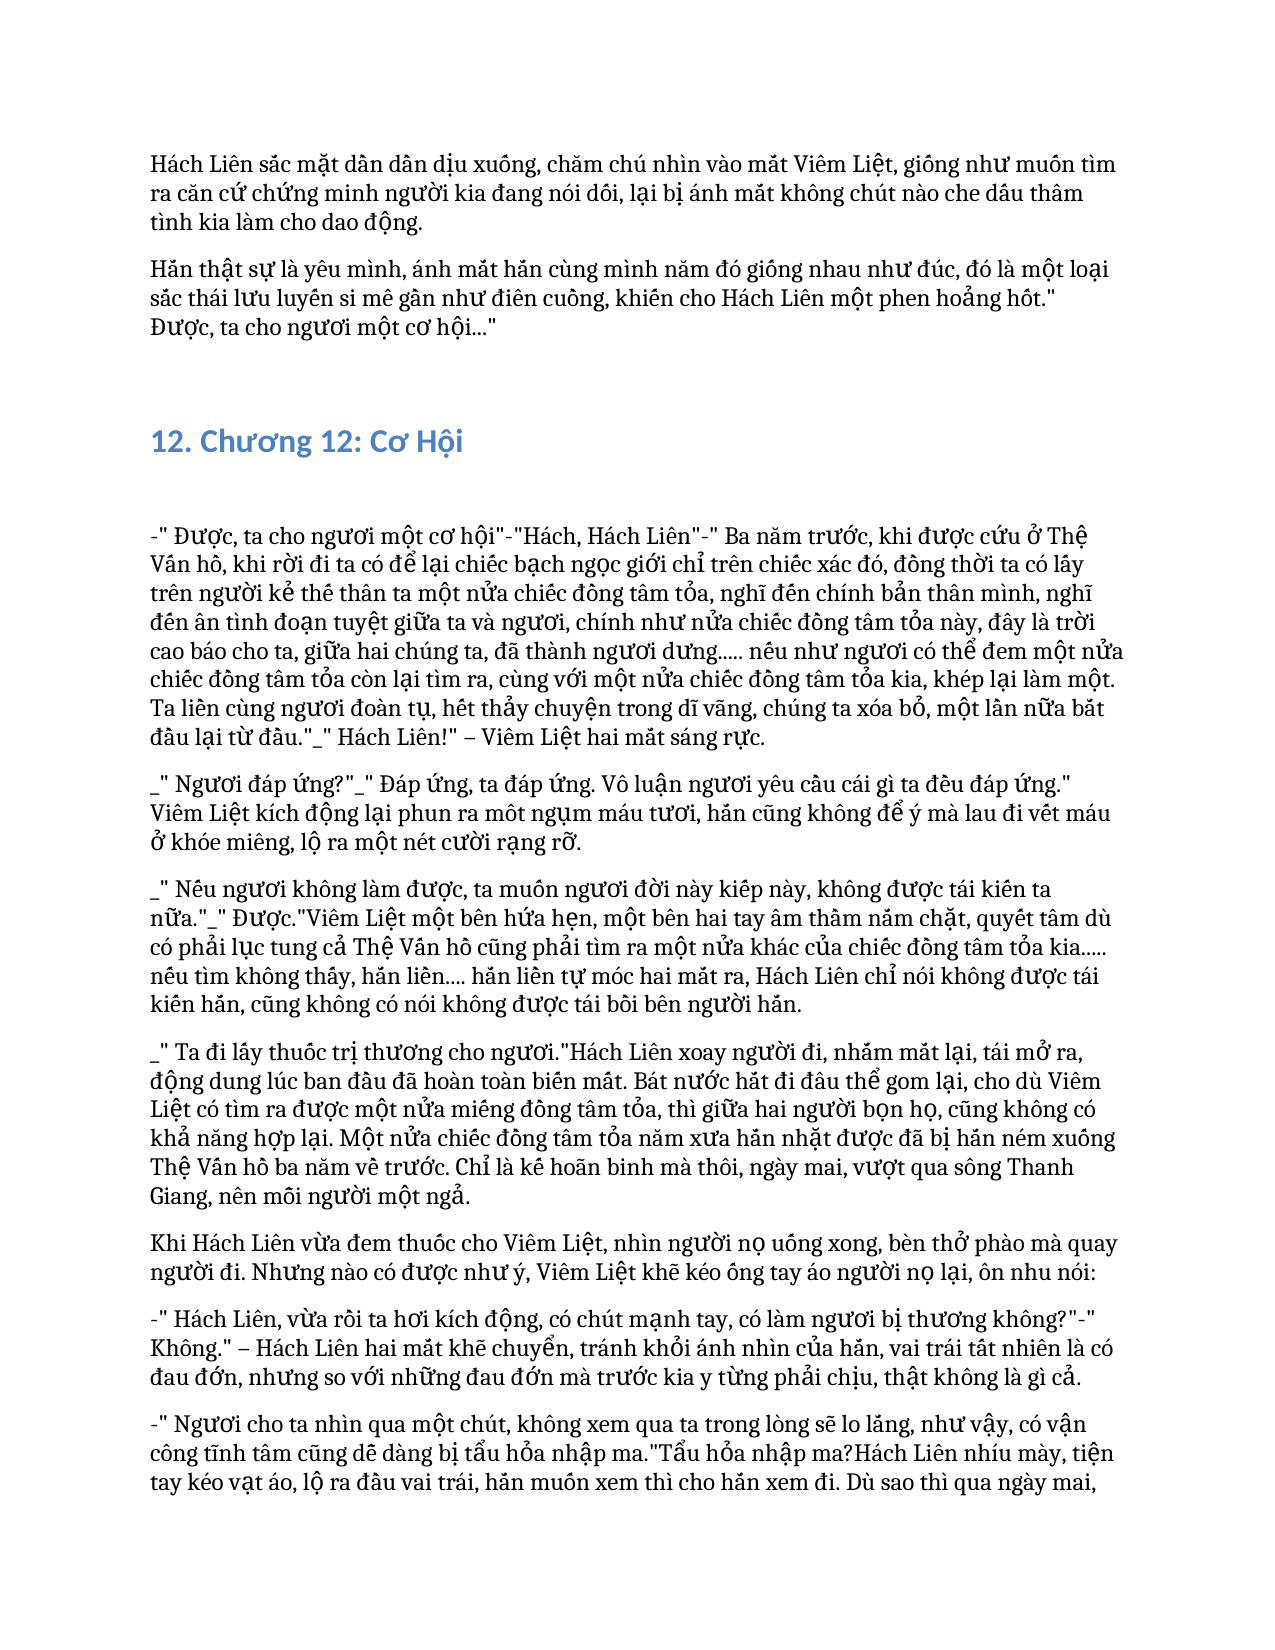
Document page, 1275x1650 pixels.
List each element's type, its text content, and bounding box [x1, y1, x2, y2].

text _" Ta đi lấy thuốc trị thương cho ngươi."Hách Liên xoay người đi, nhắm mắt lại, tái mở ra, động dung lúc ban đầu đã hoàn toàn biến mất. Bát nước hắt đi đâu thể gom lại, cho dù Viêm Liệt có tìm ra được một nửa miếng đồng tâm tỏa, thì giữa hai người bọn họ, cũng không có khả năng hợp lại. Một nửa chiếc đồng tâm tỏa năm xưa hắn nhặt được đã bị hắn ném xuống Thệ Vấn hồ ba năm về trước. Chỉ là kế hoãn binh mà thôi, ngày mai, vượt qua sông Thanh Giang, nên mỗi người một ngả. [150, 1038, 1125, 1210]
text Hách Liên sắc mặt dần dần dịu xuống, chăm chú nhìn vào mắt Viêm Liệt, giống như muốn tìm ra căn cứ chứng minh người kia đang nói dối, lại bị ánh mắt không chút nào che dấu thâm tình kia làm cho dao động. [150, 150, 1125, 236]
text -" Hách Liên, vừa rồi ta hơi kích động, có chút mạnh tay, có làm ngươi bị thương không?"-" Không." – Hách Liên hai mắt khẽ chuyển, tránh khỏi ánh nhìn của hắn, vai trái tất nhiên là có đau đớn, nhưng so với những đau đớn mà trước kia y từng phải chịu, thật không là gì cả. [150, 1305, 1125, 1392]
subtitle 12. Chương 12: Cơ Hội [150, 419, 1125, 460]
text Khi Hách Liên vừa đem thuốc cho Viêm Liệt, nhìn người nọ uống xong, bèn thở phào mà quay người đi. Nhưng nào có được như ý, Viêm Liệt khẽ kéo ống tay áo người nọ lại, ôn nhu nói: [150, 1229, 1125, 1287]
text _" Ngươi đáp ứng?"_" Đáp ứng, ta đáp ứng. Vô luận ngươi yêu cầu cái gì ta đều đáp ứng." Viêm Liệt kích động lại phun ra môt ngụm máu tươi, hắn cũng không để ý mà lau đi vết máu ở khóe miêng, lộ ra một nét cười rạng rỡ. [150, 770, 1125, 857]
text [150, 1410, 1125, 1497]
text _" Nếu ngươi không làm được, ta muốn ngươi đời này kiếp này, không được tái kiến ta nữa."_" Được."Viêm Liệt một bên hứa hẹn, một bên hai tay âm thầm nắm chặt, quyết tâm dù có phải lục tung cả Thệ Vấn hồ cũng phải tìm ra một nửa khác của chiếc đồng tâm tỏa kia..... nếu tìm không thấy, hắn liền.... hắn liền tự móc hai mắt ra, Hách Liên chỉ nói không được tái kiến hắn, cũng không có nói không được tái bồi bên người hắn. [150, 875, 1125, 1019]
text -" Được, ta cho ngươi một cơ hội"-"Hách, Hách Liên"-" Ba năm trước, khi được cứu ở Thệ Vấn hồ, khi rời đi ta có để lại chiếc bạch ngọc giới chỉ trên chiếc xác đó, đồng thời ta có lấy trên người kẻ thế thân ta một nửa chiếc đồng tâm tỏa, nghĩ đến chính bản thân mình, nghĩ đến ân tình đoạn tuyệt giữa ta và ngươi, chính như nửa chiếc đồng tâm tỏa này, đây là trời cao báo cho ta, giữa hai chúng ta, đã thành ngươi dưng..... nếu như ngươi có thể đem một nửa chiếc đồng tâm tỏa còn lại tìm ra, cùng với một nửa chiếc đồng tâm tỏa kia, khép lại làm một. Ta liền cùng ngươi đoàn tụ, hết thảy chuyện trong dĩ vãng, chúng ta xóa bỏ, một lần nữa bắt đầu lại từ đầu."_" Hách Liên!" – Viêm Liệt hai mắt sáng rực. [150, 464, 1125, 752]
text Hắn thật sự là yêu mình, ánh mắt hắn cùng mình năm đó giống nhau như đúc, đó là một loại sắc thái lưu luyến si mê gần như điên cuồng, khiến cho Hách Liên một phen hoảng hốt." Được, ta cho ngươi một cơ hội..." [150, 255, 1125, 399]
